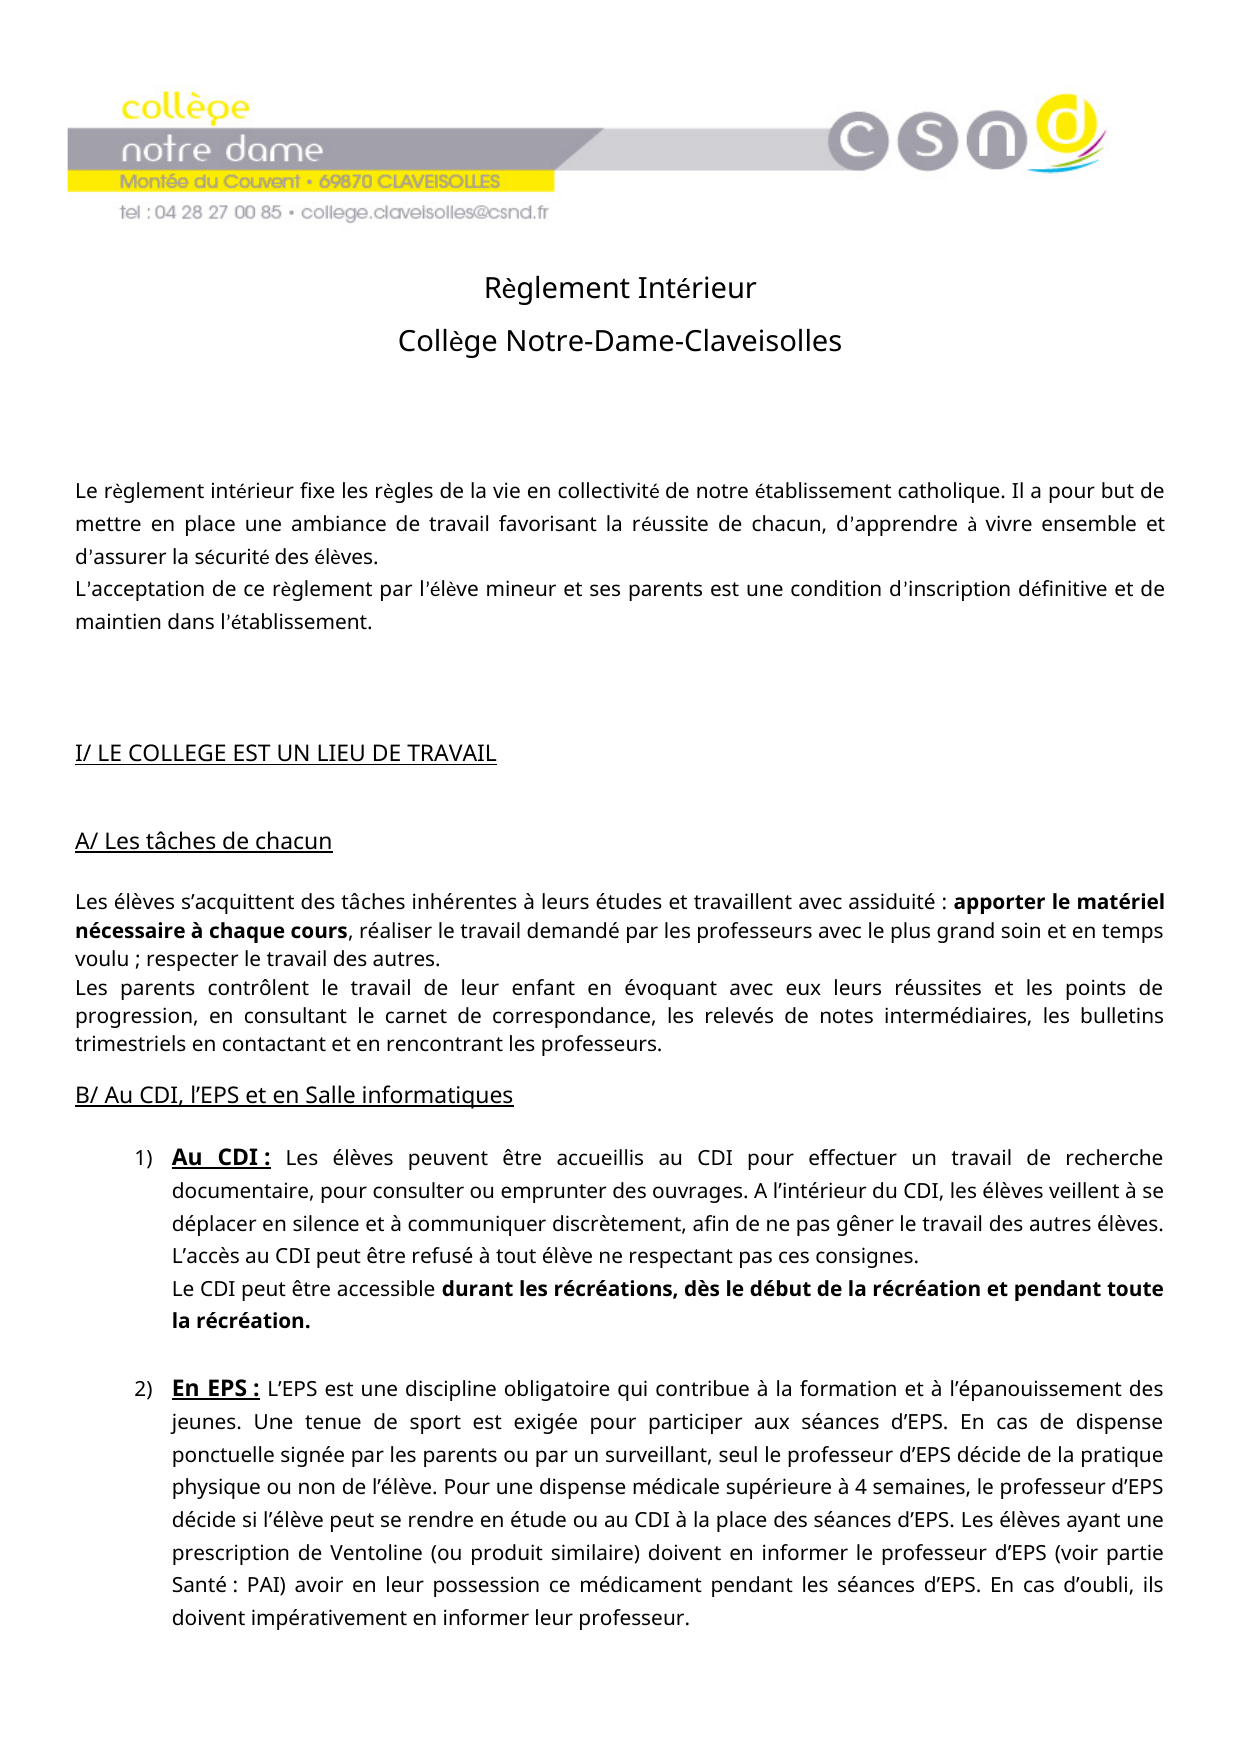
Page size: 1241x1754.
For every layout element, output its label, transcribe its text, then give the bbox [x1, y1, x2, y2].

text L’acceptation de ce règlement par l’élève mineur et ses parents est une condition d’inscription définitive et de maintien dans l’établissement. [75, 574, 1165, 635]
text Le CDI peut être accessible durant les récréations, dès le début de la récréation et pendant toute la récréation. [172, 1274, 1165, 1335]
list Au CDI : Les élèves peuvent être accueillis au CDI pour effectuer un travail de recherche documentaire, pour consulter ou emprunter des ouvrages. A l’intérieur du CDI, les élèves veillent à se déplacer en silence et à communiquer discrètement, afin de ne pas gêner le travail des autres élèves. L’accès au CDI peut être refusé à tout élève ne respectant pas ces consignes. [134, 1141, 1165, 1270]
text B/ Au CDI, l’EPS et en Salle informatiques [75, 1079, 1165, 1110]
text Le règlement intérieur fixe les règles de la vie en collectivité de notre établissement catholique. Il a pour but de mettre en place une ambiance de travail favorisant la réussite de chacun, d’apprendre à vivre ensemble et d’assurer la sécurité des élèves. [75, 477, 1165, 570]
list En EPS : L’EPS est une discipline obligatoire qui contribue à la formation et à l’épanouissement des jeunes. Une tenue de sport est exigée pour participer aux séances d’EPS. En cas de dispense ponctuelle signée par les parents ou par un surveillant, seul le professeur d’EPS décide de la pratique physique ou non de l’élève. Pour une dispense médicale supérieure à 4 semaines, le professeur d’EPS décide si l’élève peut se rendre en étude ou au CDI à la place des séances d’EPS. Les élèves ayant une prescription de Ventoline (ou produit similaire) doivent en informer le professeur d’EPS (voir partie Santé : PAI) avoir en leur possession ce médicament pendant les séances d’EPS. En cas d’oubli, ils doivent impérativement en informer leur professeur. [134, 1372, 1165, 1631]
text Les élèves s’acquittent des tâches inhérentes à leurs études et travaillent avec assiduité : apporter le matériel nécessaire à chaque cours, réaliser le travail demandé par les professeurs avec le plus grand soin et en temps voulu ; respecter le travail des autres. [75, 887, 1165, 973]
text Règlement Intérieur [75, 268, 1165, 307]
text Les parents contrôlent le travail de leur enfant en évoquant avec eux leurs réussites et les points de progression, en consultant le carnet de correspondance, les relevés de notes intermédiaires, les bulletins trimestriels en contactant et en rencontrant les professeurs. [75, 973, 1165, 1058]
text I/ LE COLLEGE EST UN LIEU DE TRAVAIL [75, 737, 1165, 769]
text A/ Les tâches de chacun [75, 825, 1165, 856]
text Collège Notre-Dame-Claveisolles [75, 320, 1165, 360]
picture [67, 41, 1158, 243]
